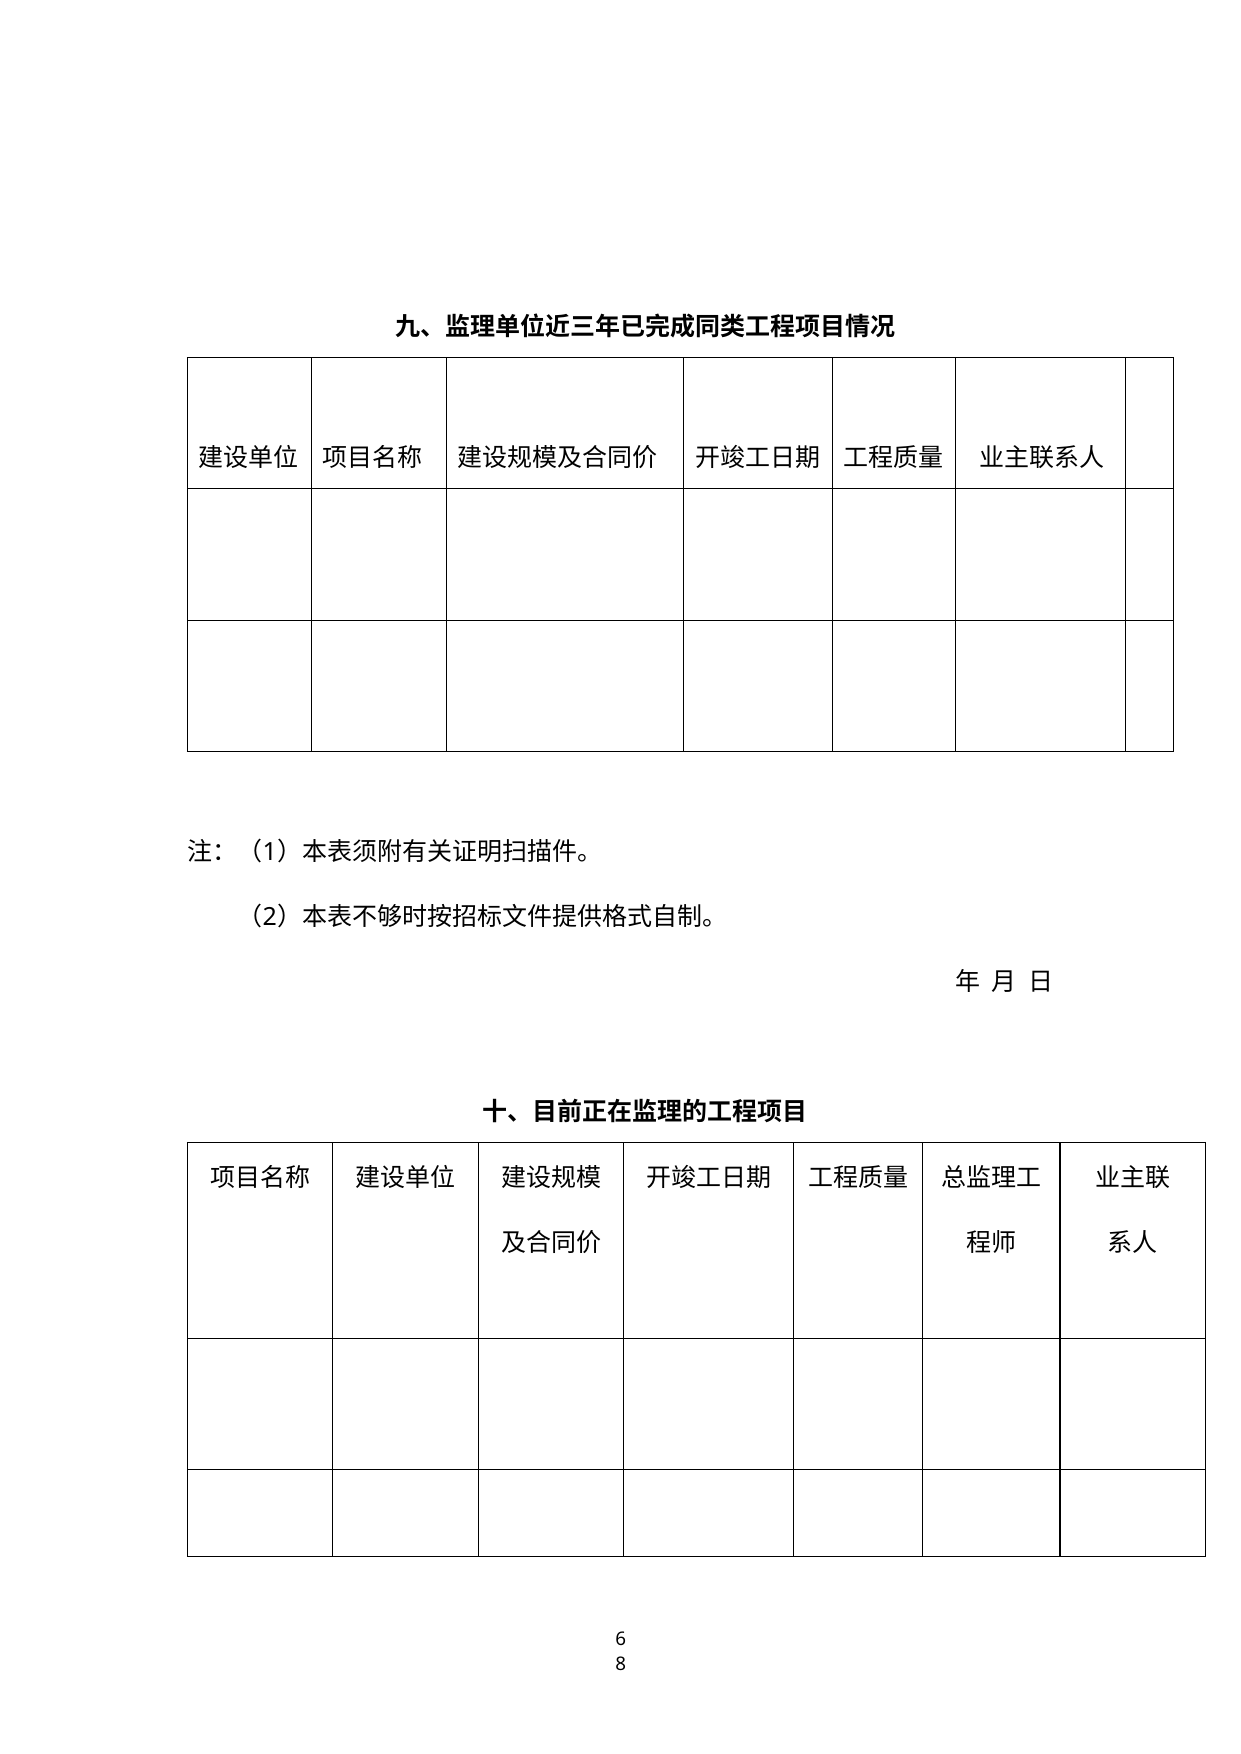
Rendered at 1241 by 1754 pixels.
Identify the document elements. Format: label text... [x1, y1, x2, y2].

table_cell [1061, 1470, 1205, 1556]
table_header 工程质量 [833, 358, 955, 488]
text 年 月 日 [187, 947, 1053, 1012]
table_cell [624, 1339, 793, 1469]
table_cell [188, 489, 311, 619]
table_cell [479, 1470, 623, 1556]
table_cell [447, 621, 683, 751]
table_header 建设规模及合同价 [479, 1143, 623, 1338]
table_cell [684, 621, 832, 751]
table_cell [923, 1339, 1059, 1469]
table_cell [1126, 621, 1173, 751]
table_cell [794, 1470, 922, 1556]
table_cell [312, 489, 446, 619]
table_header 业主联 系人 [1061, 1143, 1205, 1338]
table_cell [333, 1470, 478, 1556]
table_cell [833, 621, 955, 751]
table_cell [1126, 489, 1173, 619]
table_cell [333, 1339, 478, 1469]
table_header 建设单位 [333, 1143, 478, 1338]
text （2）本表不够时按招标文件提供格式自制。 [187, 882, 1053, 947]
table_cell [956, 621, 1125, 751]
text 注：（1）本表须附有关证明扫描件。 [187, 817, 1053, 882]
table_header 工程质量 [794, 1143, 922, 1338]
table_cell [684, 489, 832, 619]
text 九、监理单位近三年已完成同类工程项目情况 [187, 292, 1053, 357]
table_cell [479, 1339, 623, 1469]
table_cell [188, 621, 311, 751]
table_header 建设规模及合同价 [447, 358, 683, 488]
table_cell [956, 489, 1125, 619]
table_header 业主联系人 [956, 358, 1125, 488]
table_cell [1061, 1339, 1205, 1469]
table_cell [923, 1470, 1059, 1556]
table_header 项目名称 [188, 1143, 332, 1338]
table_cell [188, 1470, 332, 1556]
table_header 总监理工程师 [923, 1143, 1059, 1338]
table_cell [624, 1470, 793, 1556]
table_header 开竣工日期 [684, 358, 832, 488]
table_header 开竣工日期 [624, 1143, 793, 1338]
table_header 建设单位 [188, 358, 311, 488]
text 十、目前正在监理的工程项目 [187, 1077, 1053, 1142]
table_cell [188, 1339, 332, 1469]
table_cell [833, 489, 955, 619]
table_cell [794, 1339, 922, 1469]
table_header [1126, 358, 1173, 488]
table_cell [312, 621, 446, 751]
table_cell [447, 489, 683, 619]
table_header 项目名称 [312, 358, 446, 488]
